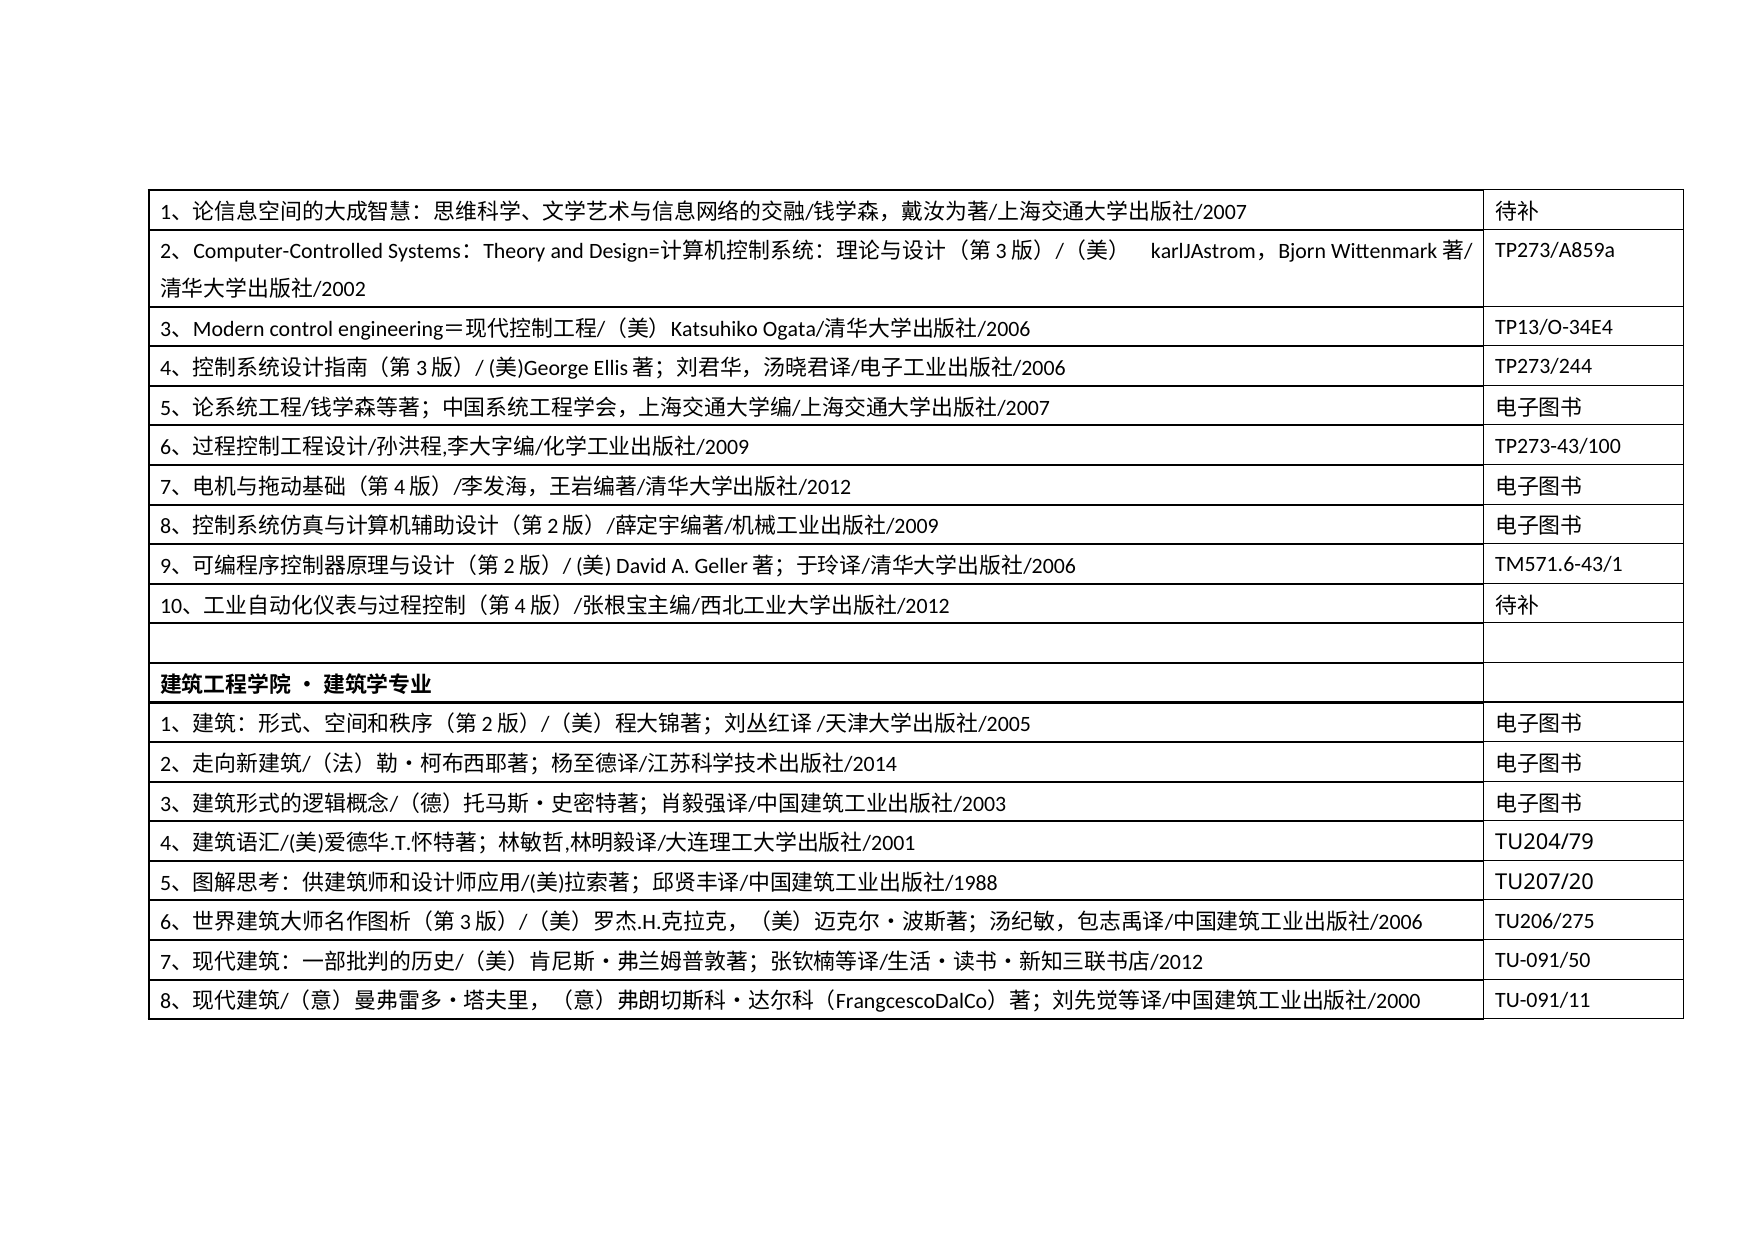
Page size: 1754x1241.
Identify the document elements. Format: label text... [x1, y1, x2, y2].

table_cell TP273/244 [1484, 346, 1683, 385]
table_cell 4、建筑语汇/(美)爱德华.T.怀特著；林敏哲,林明毅译/大连理工大学出版社/2001 [150, 822, 1483, 860]
table_cell 5、图解思考：供建筑师和设计师应用/(美)拉索著；邱贤丰译/中国建筑工业出版社/1988 [150, 862, 1483, 899]
table_cell 7、现代建筑：一部批判的历史/（美）肯尼斯•弗兰姆普敦著；张钦楠等译/生活•读书•新知三联书店/2012 [150, 941, 1483, 978]
table_cell 9、可编程序控制器原理与设计（第2版）/ (美) David A. Geller著；于玲译/清华大学出版社/2006 [150, 545, 1483, 583]
table_cell 电子图书 [1484, 703, 1683, 741]
table_cell TU-091/11 [1484, 980, 1683, 1018]
table_cell 4、控制系统设计指南（第3版）/ (美)George Ellis著；刘君华，汤晓君译/电子工业出版社/2006 [150, 347, 1483, 385]
table_cell 电子图书 [1484, 742, 1683, 781]
table_cell TP273-43/100 [1484, 425, 1683, 464]
table_cell 待补 [1484, 190, 1683, 228]
table_cell 3、建筑形式的逻辑概念/（德）托马斯•史密特著；肖毅强译/中国建筑工业出版社/2003 [150, 783, 1483, 820]
table_cell 7、电机与拖动基础（第4版）/李发海，王岩编著/清华大学出版社/2012 [150, 466, 1483, 503]
table_cell TU207/20 [1484, 861, 1683, 899]
table_cell 2、Computer-Controlled Systems：Theory and Design=计算机控制系统：理论与设计（第3版）/（美） karlJAstrom，Bjorn Wittenmark著/清华大学出版社/2002 [150, 231, 1483, 306]
table_cell TP273/A859a [1484, 230, 1683, 306]
table_cell 电子图书 [1484, 505, 1683, 543]
table_cell 1、建筑：形式、空间和秩序（第2版）/（美）程大锦著；刘丛红译 /天津大学出版社/2005 [150, 704, 1483, 741]
table_cell 2、走向新建筑/（法）勒•柯布西耶著；杨至德译/江苏科学技术出版社/2014 [150, 743, 1483, 781]
table_cell 10、工业自动化仪表与过程控制（第4版）/张根宝主编/西北工业大学出版社/2012 [150, 585, 1483, 622]
table_cell 1、论信息空间的大成智慧：思维科学、文学艺术与信息网络的交融/钱学森，戴汝为著/上海交通大学出版社/2007 [150, 191, 1483, 228]
table_cell [1484, 663, 1683, 701]
table_cell [150, 624, 1483, 662]
table_cell 电子图书 [1484, 782, 1683, 820]
table_cell 建筑工程学院 • 建筑学专业 [150, 664, 1483, 701]
table_cell TU204/79 [1484, 821, 1683, 860]
table_cell 待补 [1484, 584, 1683, 622]
table_cell [1484, 623, 1683, 662]
table_cell 3、Modern control engineering＝现代控制工程/（美）Katsuhiko Ogata/清华大学出版社/2006 [150, 308, 1483, 345]
table_cell TU-091/50 [1484, 940, 1683, 978]
table_cell 电子图书 [1484, 386, 1683, 424]
table_cell TP13/O-34E4 [1484, 307, 1683, 345]
table_cell 8、控制系统仿真与计算机辅助设计（第2版）/薛定宇编著/机械工业出版社/2009 [150, 506, 1483, 543]
table_cell 8、现代建筑/（意）曼弗雷多•塔夫里，（意）弗朗切斯科•达尔科（FrangcescoDalCo）著；刘先觉等译/中国建筑工业出版社/2000 [150, 981, 1483, 1018]
table_cell 6、过程控制工程设计/孙洪程,李大字编/化学工业出版社/2009 [150, 426, 1483, 464]
table_cell 6、世界建筑大师名作图析（第3版）/（美）罗杰.H.克拉克，（美）迈克尔•波斯著；汤纪敏，包志禹译/中国建筑工业出版社/2006 [150, 901, 1483, 939]
table_cell 电子图书 [1484, 465, 1683, 503]
table_cell 5、论系统工程/钱学森等著；中国系统工程学会，上海交通大学编/上海交通大学出版社/2007 [150, 387, 1483, 424]
table_cell TM571.6-43/1 [1484, 544, 1683, 583]
table_cell TU206/275 [1484, 900, 1683, 939]
